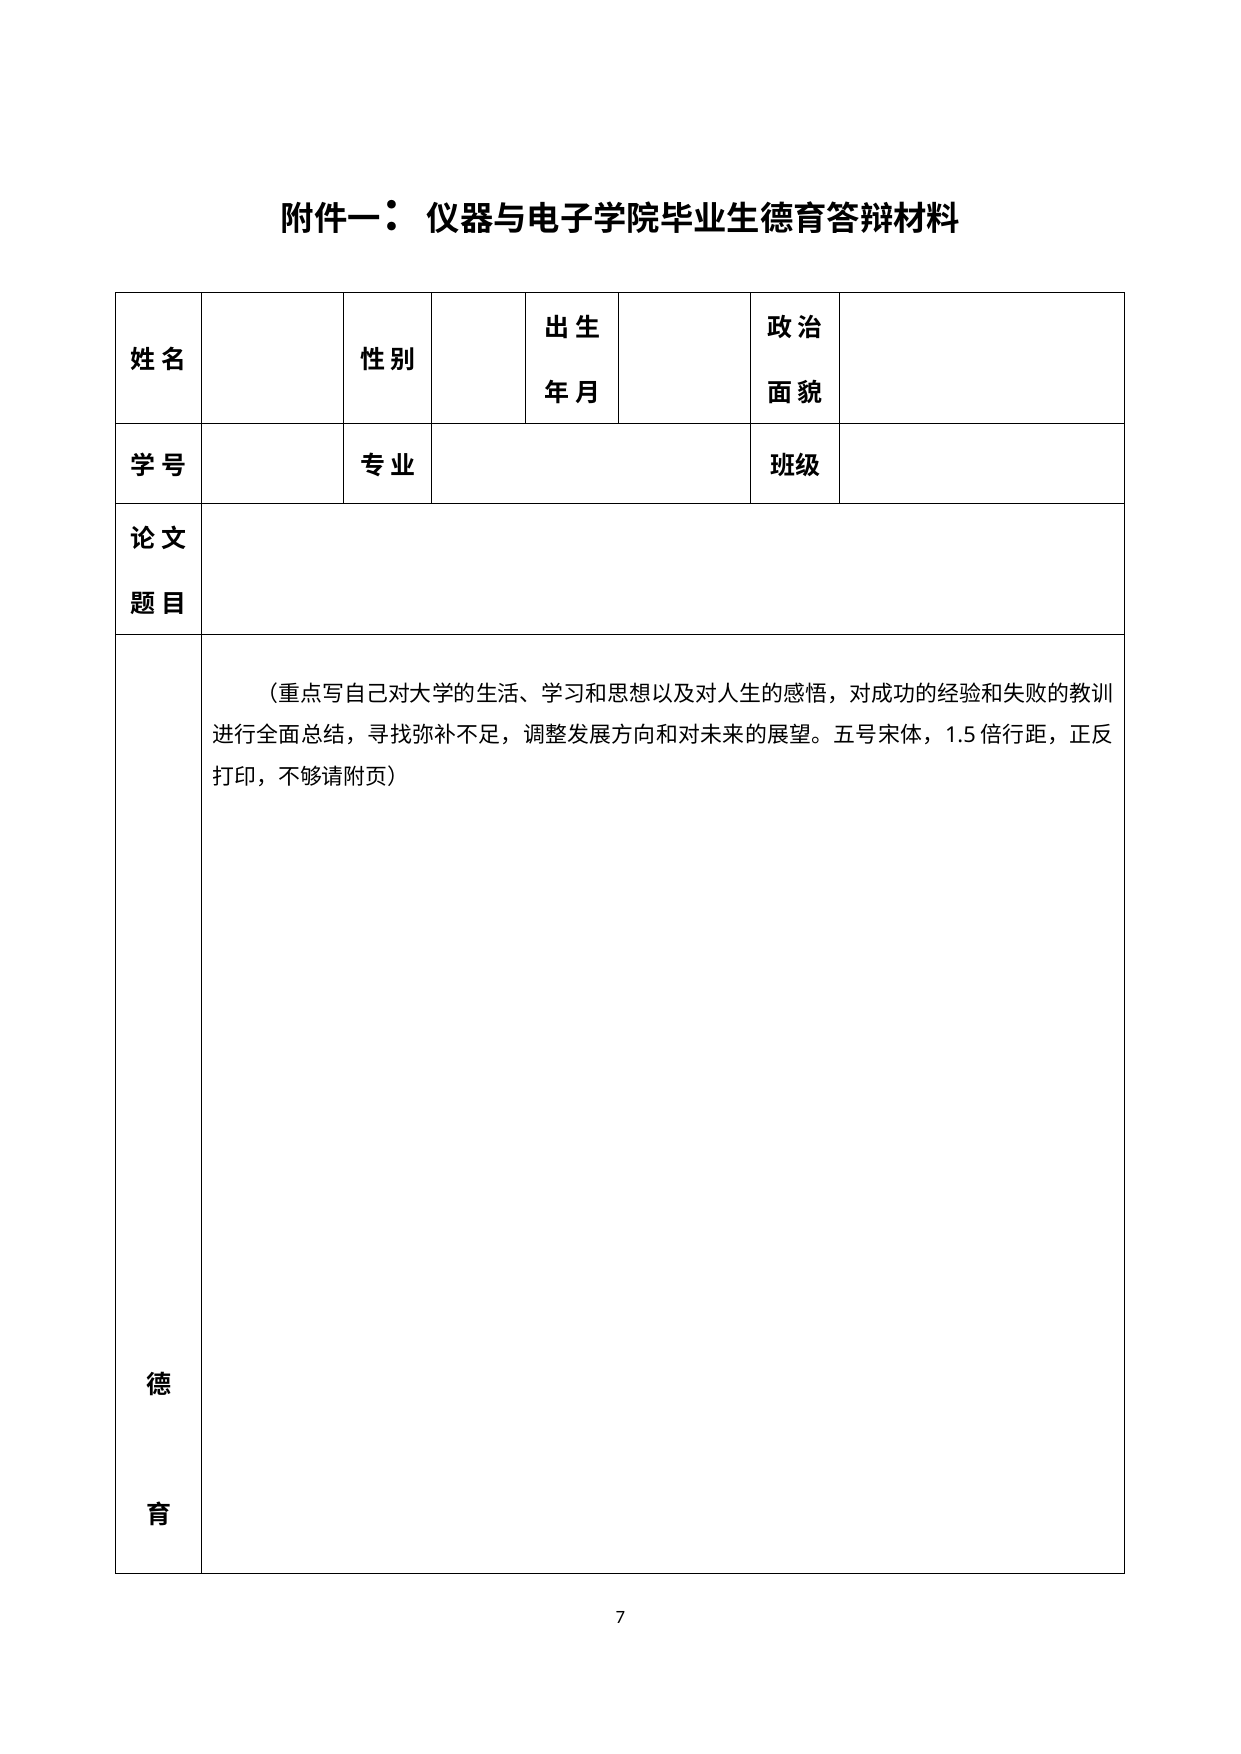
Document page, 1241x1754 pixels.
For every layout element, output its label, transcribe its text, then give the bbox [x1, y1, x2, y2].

table_cell 论 文 题 目 [116, 504, 201, 634]
table_cell [432, 424, 750, 503]
table_header [202, 293, 343, 423]
table_header [840, 293, 1124, 423]
table_header [619, 293, 750, 423]
table_cell 学 号 [116, 424, 201, 503]
table_cell [202, 424, 343, 503]
text 附件一：仪器与电子学院毕业生德育答辩材料 [187, 162, 1053, 259]
table_header 政 治 面 貌 [751, 293, 839, 423]
table_cell 专 业 [344, 424, 431, 503]
table_cell [202, 504, 1124, 634]
table_header [432, 293, 525, 423]
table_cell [202, 635, 1124, 1573]
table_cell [116, 635, 201, 1573]
table_header 姓 名 [116, 293, 201, 423]
table_cell [840, 424, 1124, 503]
table_cell 班级 [751, 424, 839, 503]
table_header 性 别 [344, 293, 431, 423]
table_header 出 生年 月 [526, 293, 618, 423]
